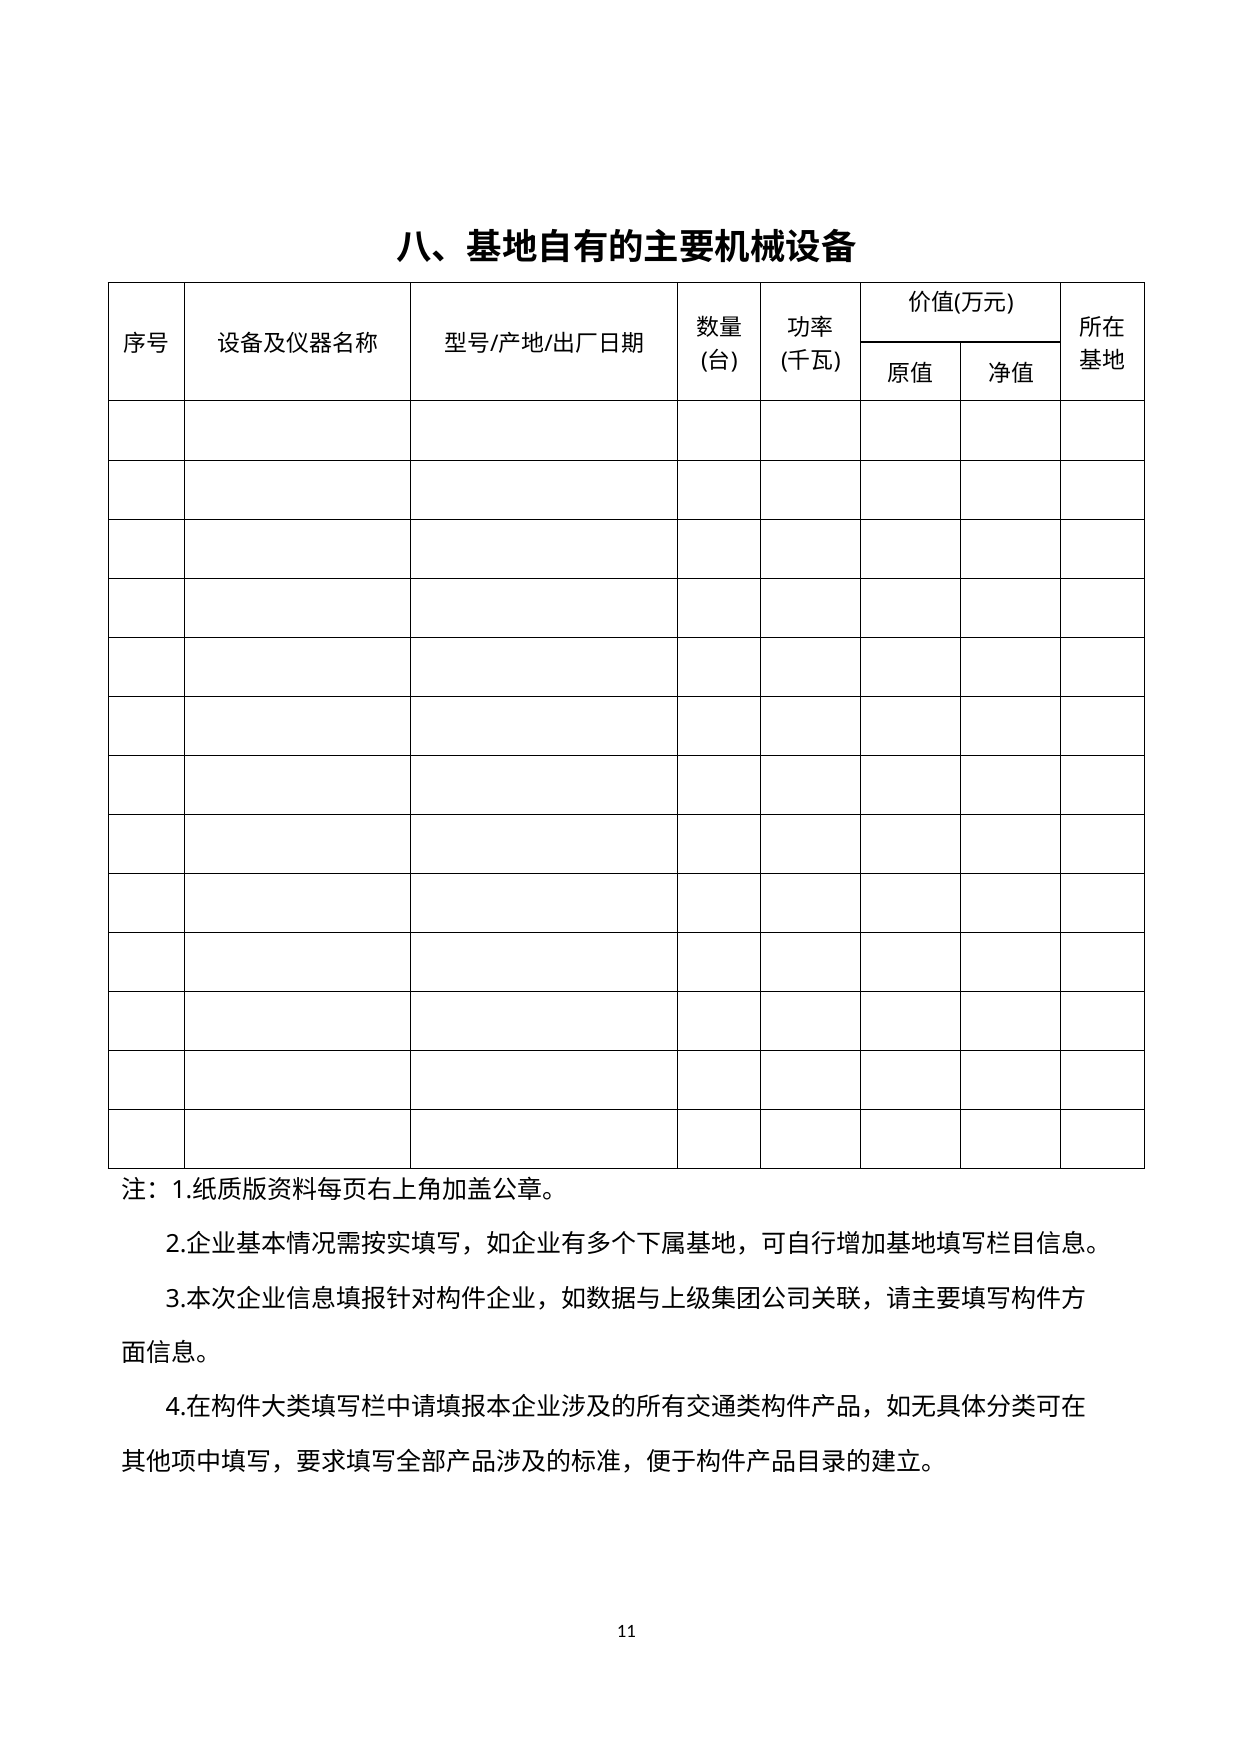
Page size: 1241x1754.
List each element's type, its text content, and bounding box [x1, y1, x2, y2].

table_cell [109, 461, 184, 518]
table_cell 原值 [861, 343, 960, 400]
table_cell [678, 520, 760, 578]
table_cell [861, 1051, 960, 1109]
table_cell [761, 697, 860, 755]
table_cell [861, 638, 960, 696]
table_cell [411, 992, 677, 1050]
table_cell [861, 401, 960, 459]
table_cell [1061, 1051, 1144, 1109]
table_cell [678, 933, 760, 991]
table_cell [109, 756, 184, 814]
table_cell [961, 520, 1060, 578]
table_cell [961, 933, 1060, 991]
table_cell [185, 874, 410, 932]
table_cell [678, 815, 760, 873]
table_cell [109, 874, 184, 932]
table_cell [961, 579, 1060, 637]
table_cell [1061, 579, 1144, 637]
table_cell [185, 933, 410, 991]
table_cell [678, 638, 760, 696]
table_cell [961, 638, 1060, 696]
table_cell [861, 874, 960, 932]
table_cell [961, 401, 1060, 459]
table_cell [761, 638, 860, 696]
table_cell [1061, 638, 1144, 696]
table_cell [678, 1110, 760, 1168]
table_cell [961, 992, 1060, 1050]
table_cell [185, 815, 410, 873]
table_cell [109, 520, 184, 578]
table_cell [678, 874, 760, 932]
table_cell [185, 1051, 410, 1109]
text 4.在构件大类填写栏中请填报本企业涉及的所有交通类构件产品，如无具体分类可在 [165, 1387, 1087, 1423]
table_cell [678, 579, 760, 637]
table_cell [761, 756, 860, 814]
table_cell [861, 697, 960, 755]
table_cell [761, 520, 860, 578]
table_cell [761, 401, 860, 459]
table_cell [861, 756, 960, 814]
table_header 所在基地 [1061, 283, 1144, 400]
table_cell [109, 1051, 184, 1109]
table_cell [1061, 401, 1144, 459]
text 2.企业基本情况需按实填写，如企业有多个下属基地，可自行增加基地填写栏目信息。 [165, 1224, 1087, 1260]
table_cell [961, 1110, 1060, 1168]
table_cell [185, 1110, 410, 1168]
table_cell [678, 756, 760, 814]
table_cell [109, 401, 184, 459]
table_cell [861, 1110, 960, 1168]
table_cell [861, 461, 960, 518]
table_cell 净值 [961, 343, 1060, 400]
table_cell [185, 520, 410, 578]
table_cell [678, 401, 760, 459]
table_header 数量 (台) [678, 283, 760, 400]
text 八、基地自有的主要机械设备 [165, 218, 1087, 270]
table_header 序号 [109, 283, 184, 400]
table_cell [861, 933, 960, 991]
table_cell [411, 638, 677, 696]
table_cell [1061, 874, 1144, 932]
table_cell [961, 1051, 1060, 1109]
text 注：1.纸质版资料每页右上角加盖公章。 [121, 1169, 1087, 1206]
text 3.本次企业信息填报针对构件企业，如数据与上级集团公司关联，请主要填写构件方面信息。 [121, 1278, 1087, 1369]
table_cell [761, 579, 860, 637]
table_cell [411, 401, 677, 459]
table_cell [185, 579, 410, 637]
table_cell [1061, 933, 1144, 991]
table_cell [761, 461, 860, 518]
table_cell [411, 874, 677, 932]
table_cell [961, 461, 1060, 518]
table_cell [109, 579, 184, 637]
table_cell [1061, 697, 1144, 755]
table_cell [411, 461, 677, 518]
table_cell [1061, 815, 1144, 873]
table_cell [1061, 1110, 1144, 1168]
table_cell [411, 520, 677, 578]
table_cell [185, 992, 410, 1050]
table_cell [411, 815, 677, 873]
table_cell [411, 579, 677, 637]
table_cell [961, 697, 1060, 755]
table_cell [185, 697, 410, 755]
text 其他项中填写，要求填写全部产品涉及的标准，便于构件产品目录的建立。 [121, 1441, 1087, 1477]
table_cell [678, 461, 760, 518]
table_cell [961, 815, 1060, 873]
table_cell [109, 1110, 184, 1168]
table_cell [1061, 520, 1144, 578]
table_cell [1061, 756, 1144, 814]
table_cell [761, 1051, 860, 1109]
table_cell [761, 933, 860, 991]
table_cell [761, 1110, 860, 1168]
table_cell [861, 520, 960, 578]
table_header 设备及仪器名称 [185, 283, 410, 400]
table_cell [1061, 992, 1144, 1050]
table_cell [411, 933, 677, 991]
table_cell [109, 815, 184, 873]
table_cell [411, 756, 677, 814]
table_cell [961, 756, 1060, 814]
table_cell [1061, 461, 1144, 518]
table_cell [185, 756, 410, 814]
table_cell [109, 697, 184, 755]
table_cell [961, 874, 1060, 932]
table_header 功率 (千瓦) [761, 283, 860, 400]
table_cell [185, 461, 410, 518]
table_cell [411, 1110, 677, 1168]
table_header 价值(万元) [861, 283, 1060, 341]
table_cell [411, 1051, 677, 1109]
table_cell [109, 638, 184, 696]
table_cell [861, 579, 960, 637]
table_cell [185, 401, 410, 459]
table_cell [678, 697, 760, 755]
table_cell [761, 815, 860, 873]
table_cell [109, 933, 184, 991]
table_cell [411, 697, 677, 755]
table_cell [761, 992, 860, 1050]
table_cell [678, 1051, 760, 1109]
table_cell [109, 992, 184, 1050]
table_header 型号/产地/出厂日期 [411, 283, 677, 400]
table_cell [185, 638, 410, 696]
table_cell [761, 874, 860, 932]
table_cell [678, 992, 760, 1050]
table_cell [861, 992, 960, 1050]
table_cell [861, 815, 960, 873]
